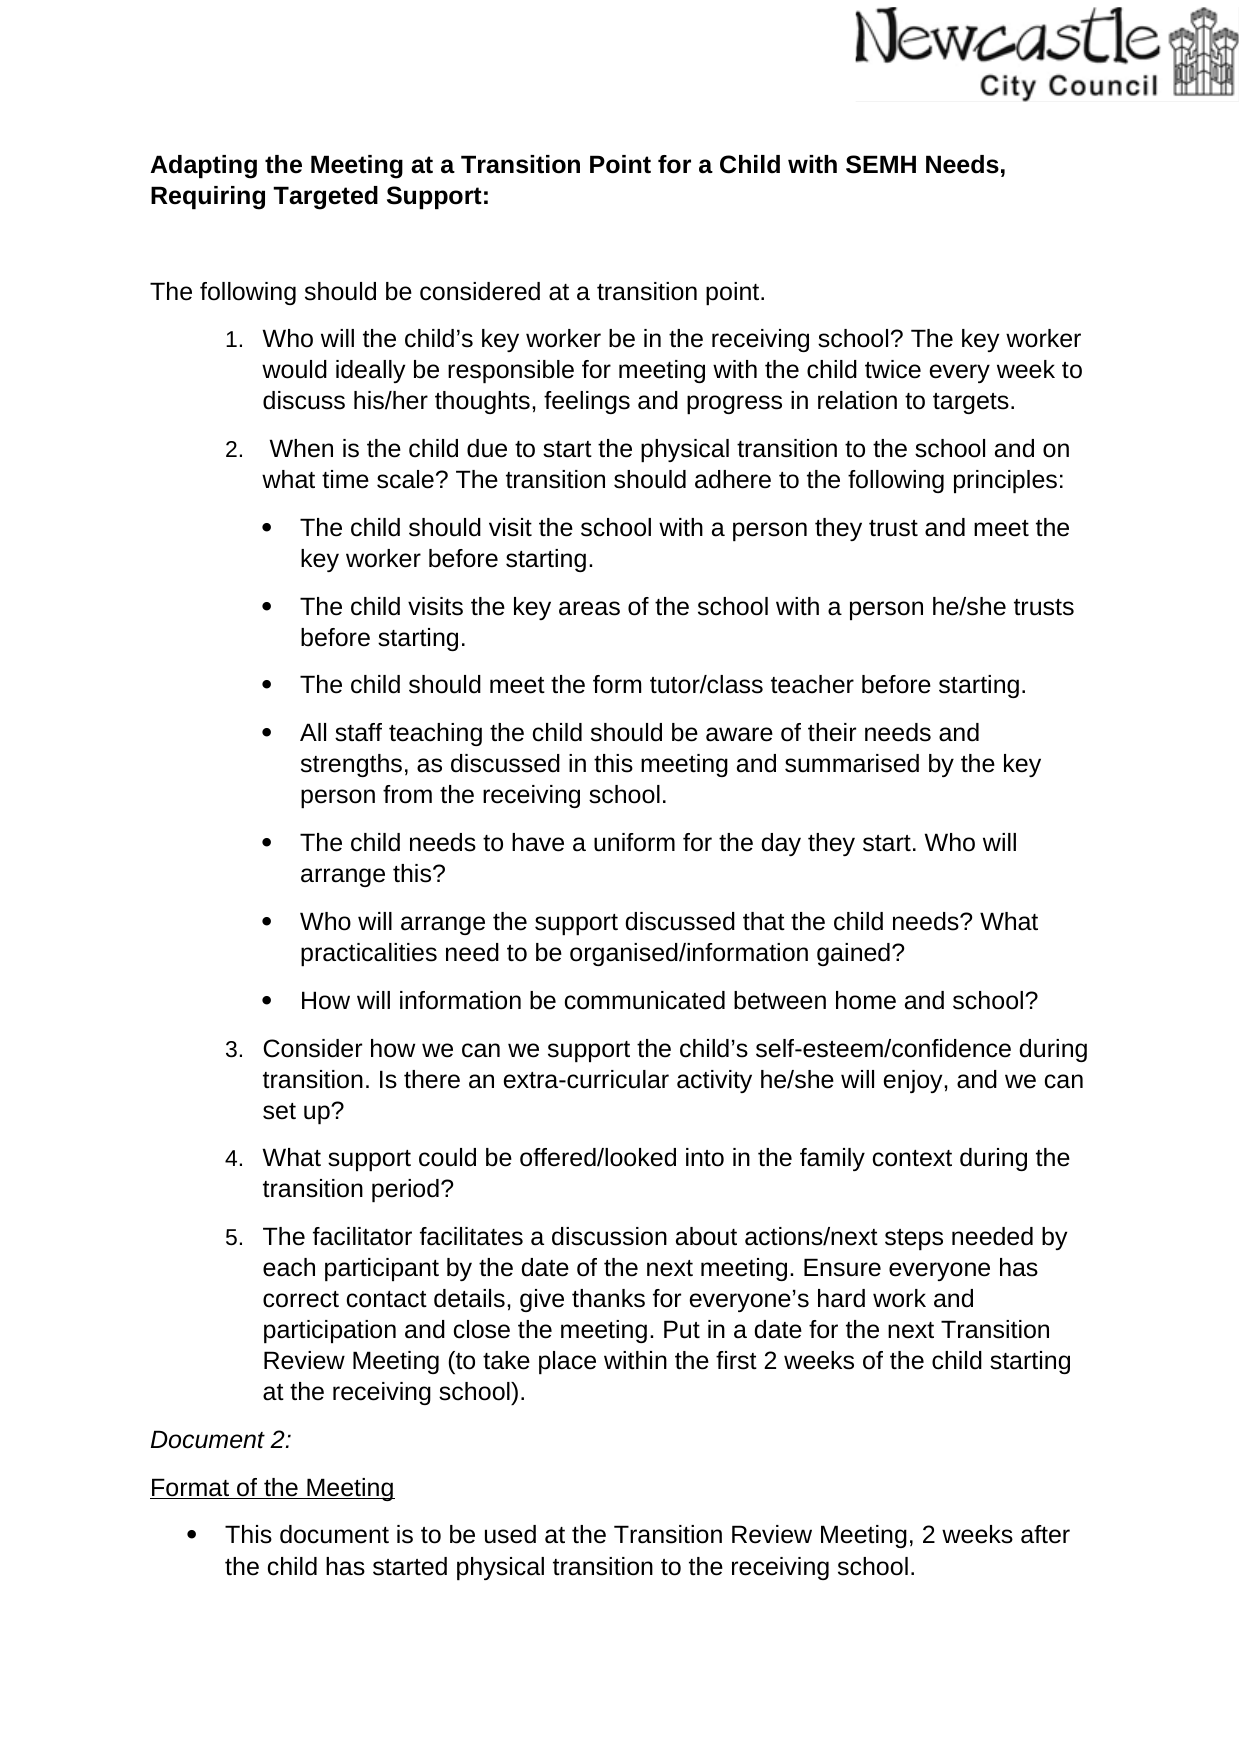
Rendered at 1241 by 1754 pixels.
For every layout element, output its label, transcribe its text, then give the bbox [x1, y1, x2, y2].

text Format of the Meeting [150, 1473, 1090, 1502]
list The child visits the key areas of the school with a person he/she trusts before starting. [262, 592, 1090, 651]
text The following should be considered at a transition point. [150, 276, 1090, 305]
list When is the child due to start the physical transition to the school and on what time scale? The transition should adhere to the following principles: [225, 434, 1090, 494]
list All staff teaching the child should be aware of their needs and strengths, as discussed in this meeting and summarised by the key person from the receiving school. [262, 718, 1090, 809]
text Adapting the Meeting at a Transition Point for a Child with SEMH Needs, Requiring Targeted Support: [150, 150, 1090, 210]
list The facilitator facilitates a discussion about actions/next steps needed by each participant by the date of the next meeting. Ensure everyone has correct contact details, give thanks for everyone’s hard work and participation and close the meeting. Put in a date for the next Transition Review Meeting (to take place within the first 2 weeks of the child starting at the receiving school). [225, 1222, 1090, 1406]
list How will information be communicated between home and school? [262, 986, 1090, 1015]
list Who will arrange the support discussed that the child needs? What practicalities need to be organised/information gained? [262, 907, 1090, 967]
list Who will the child’s key worker be in the receiving school? The key worker would ideally be responsible for meeting with the child twice every week to discuss his/her thoughts, feelings and progress in relation to targets. [225, 324, 1090, 415]
list The child should visit the school with a person they trust and meet the key worker before starting. [262, 513, 1090, 573]
list What support could be offered/looked into in the family context during the transition period? [225, 1143, 1090, 1203]
text Document 2: [150, 1425, 1090, 1454]
list The child needs to have a uniform for the day they start. Who will arrange this? [262, 828, 1090, 888]
list This document is to be used at the Transition Review Meeting, 2 weeks after the child has started physical transition to the receiving school. [187, 1521, 1090, 1580]
list Consider how we can we support the child’s self-esteem/confidence during transition. Is there an extra-curricular activity he/she will enjoy, and we can set up? [225, 1034, 1090, 1124]
picture [854, 7, 1239, 100]
list The child should meet the form tutor/class teacher before starting. [262, 670, 1090, 699]
